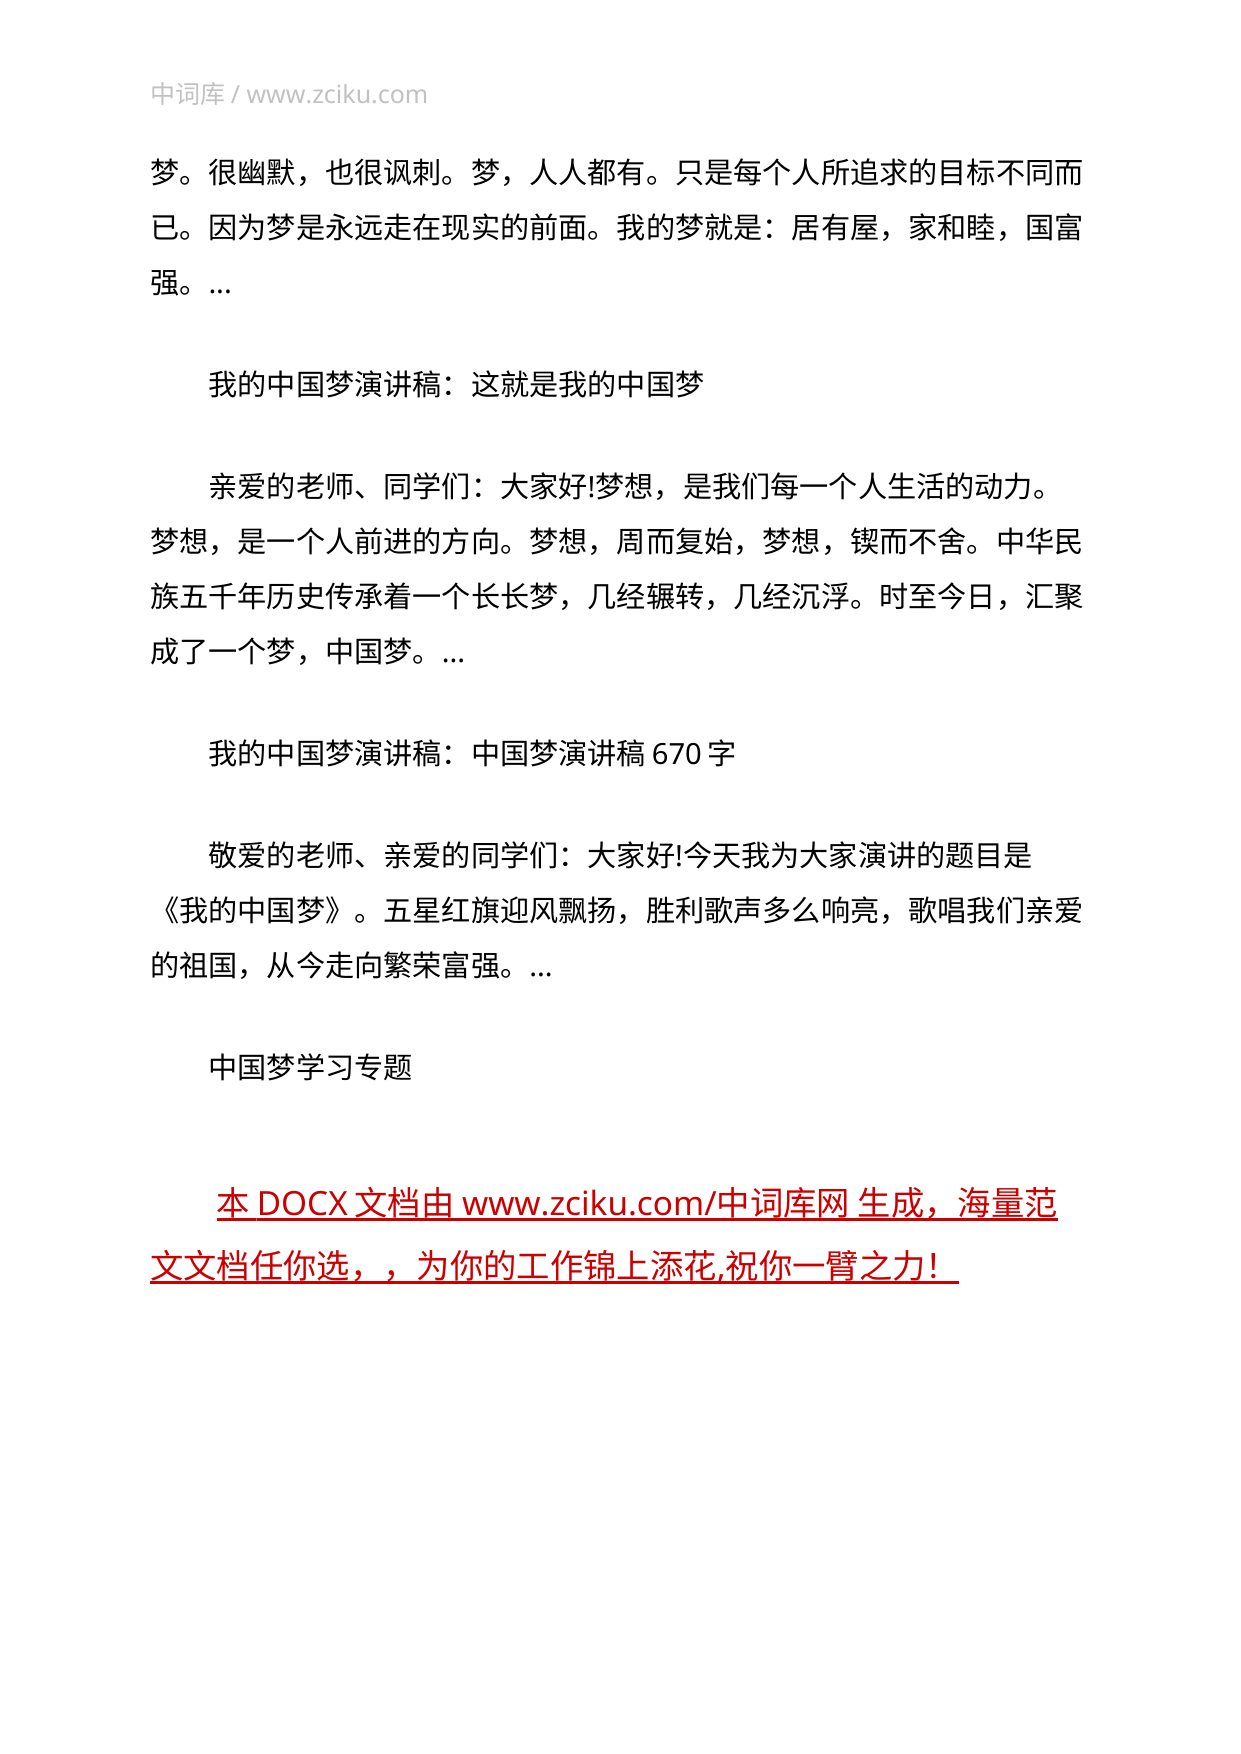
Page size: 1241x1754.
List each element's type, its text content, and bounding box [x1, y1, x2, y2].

text 我的中国梦演讲稿：中国梦演讲稿670字 [150, 730, 1090, 773]
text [150, 150, 1090, 302]
text 我的中国梦演讲稿：这就是我的中国梦 [150, 362, 1090, 404]
text 本DOCX文档由 www.zciku.com/中词库网 生成，海量范文文档任你选，，为你的工作锦上添花,祝你一臂之力！ [150, 1177, 1090, 1288]
text 亲爱的老师、同学们：大家好!梦想，是我们每一个人生活的动力。梦想，是一个人前进的方向。梦想，周而复始，梦想，锲而不舍。中华民族五千年历史传承着一个长长梦，几经辗转，几经沉浮。时至今日，汇聚成了一个梦，中国梦。... [150, 463, 1090, 671]
text 中国梦学习专题 [150, 1044, 1090, 1086]
text 敬爱的老师、亲爱的同学们：大家好!今天我为大家演讲的题目是《我的中国梦》。五星红旗迎风飘扬，胜利歌声多么响亮，歌唱我们亲爱的祖国，从今走向繁荣富强。... [150, 832, 1090, 984]
